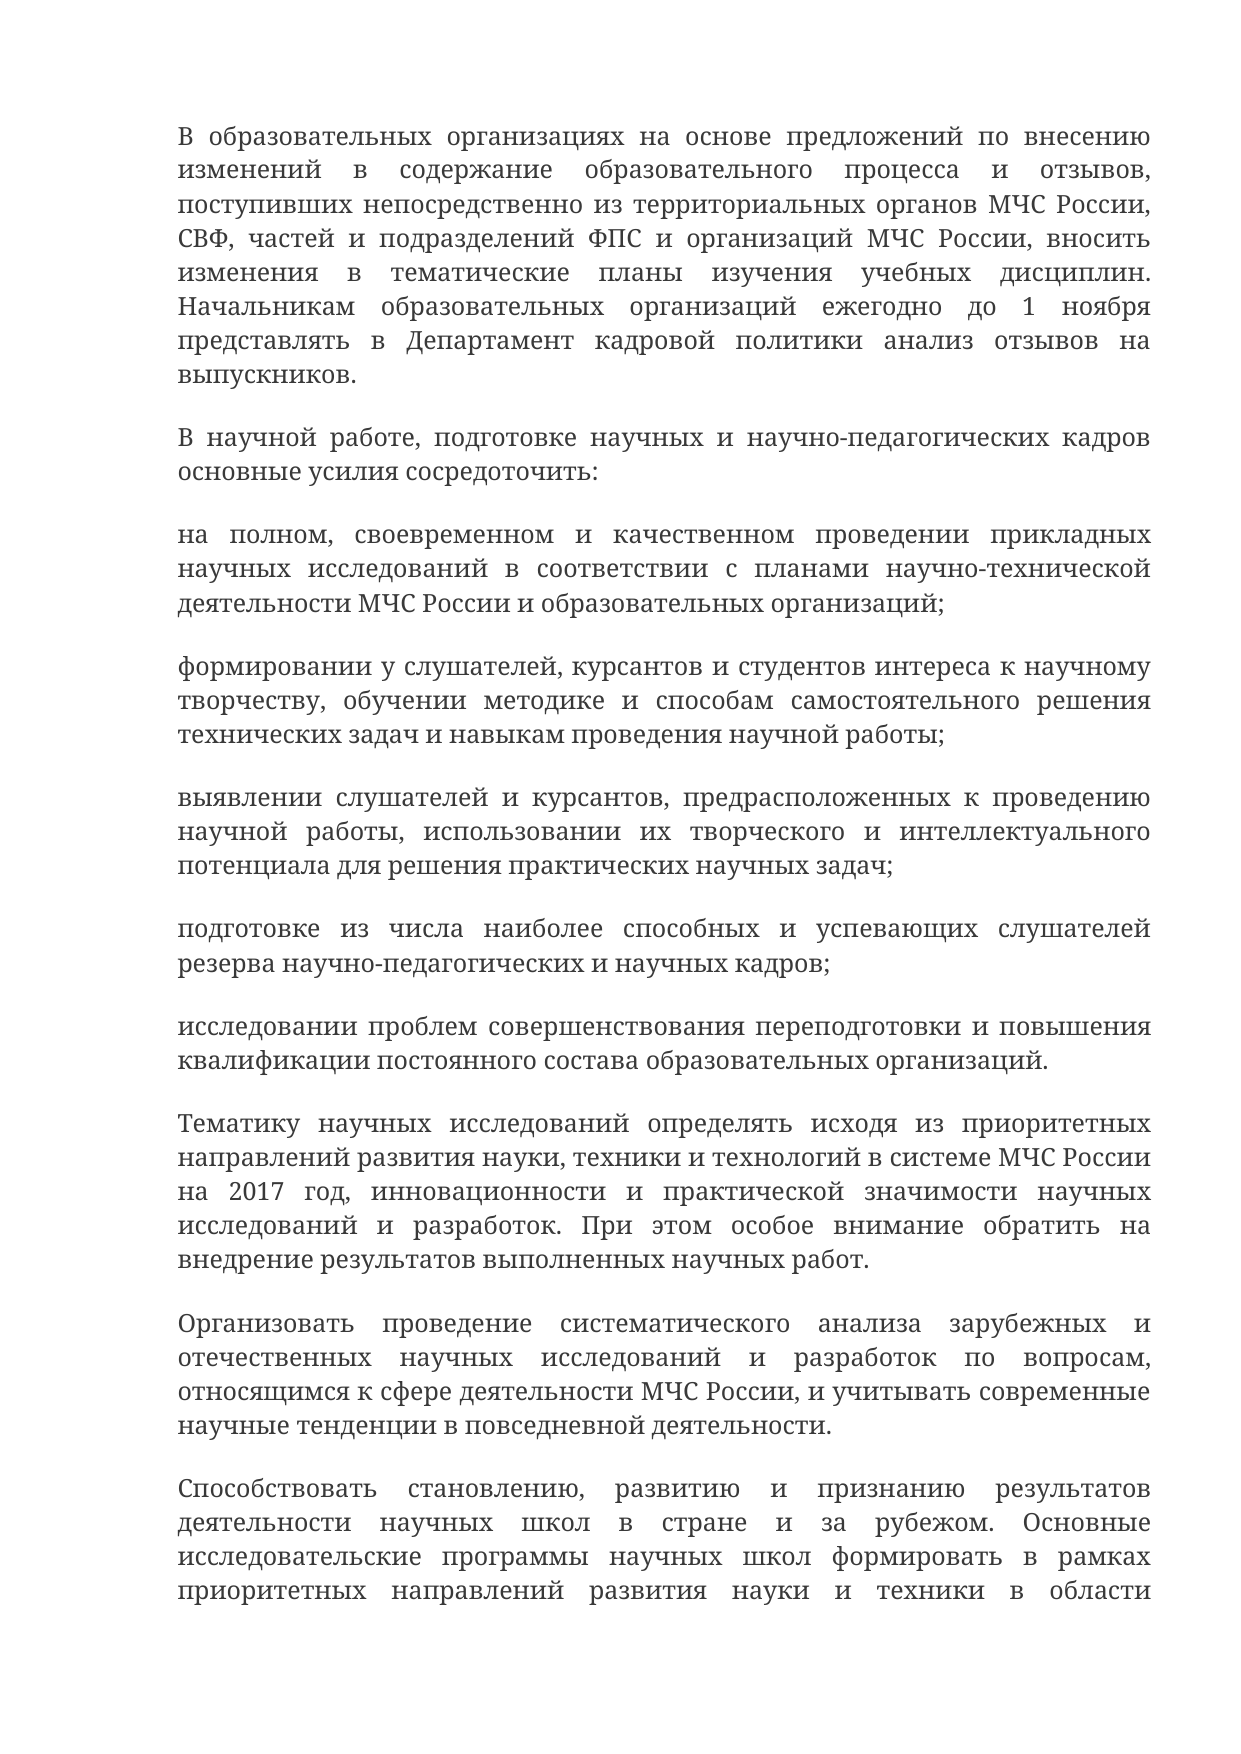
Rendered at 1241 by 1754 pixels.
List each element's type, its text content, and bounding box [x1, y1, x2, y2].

text Организовать проведение систематического анализа зарубежных и отечественных научных исследований и разработок по вопросам, относящимся к сфере деятельности МЧС России, и учитывать современные научные тенденции в повседневной деятельности. [177, 1305, 1152, 1441]
text В образовательных организациях на основе предложений по внесению изменений в содержание образовательного процесса и отзывов, поступивших непосредственно из территориальных органов МЧС России, СВФ, частей и подразделений ФПС и организаций МЧС России, вносить изменения в тематические планы изучения учебных дисциплин. Начальникам образовательных организаций ежегодно до 1 ноября представлять в Департамент кадровой политики анализ отзывов на выпускников. [177, 118, 1152, 391]
text формировании у слушателей, курсантов и студентов интереса к научному творчеству, обучении методике и способам самостоятельного решения технических задач и навыкам проведения научной работы; [177, 648, 1152, 751]
text подготовке из числа наиболее способных и успевающих слушателей резерва научно-педагогических и научных кадров; [177, 911, 1152, 979]
text на полном, своевременном и качественном проведении прикладных научных исследований в соответствии с планами научно-технической деятельности МЧС России и образовательных организаций; [177, 517, 1152, 619]
text исследовании проблем совершенствования переподготовки и повышения квалификации постоянного состава образовательных организаций. [177, 1008, 1152, 1077]
text выявлении слушателей и курсантов, предрасположенных к проведению научной работы, использовании их творческого и интеллектуального потенциала для решения практических научных задач; [177, 780, 1152, 882]
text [177, 1471, 1152, 1607]
text В научной работе, подготовке научных и научно-педагогических кадров основные усилия сосредоточить: [177, 420, 1152, 488]
text Тематику научных исследований определять исходя из приоритетных направлений развития науки, техники и технологий в системе МЧС России на 2017 год, инновационности и практической значимости научных исследований и разработок. При этом особое внимание обратить на внедрение результатов выполненных научных работ. [177, 1106, 1152, 1276]
